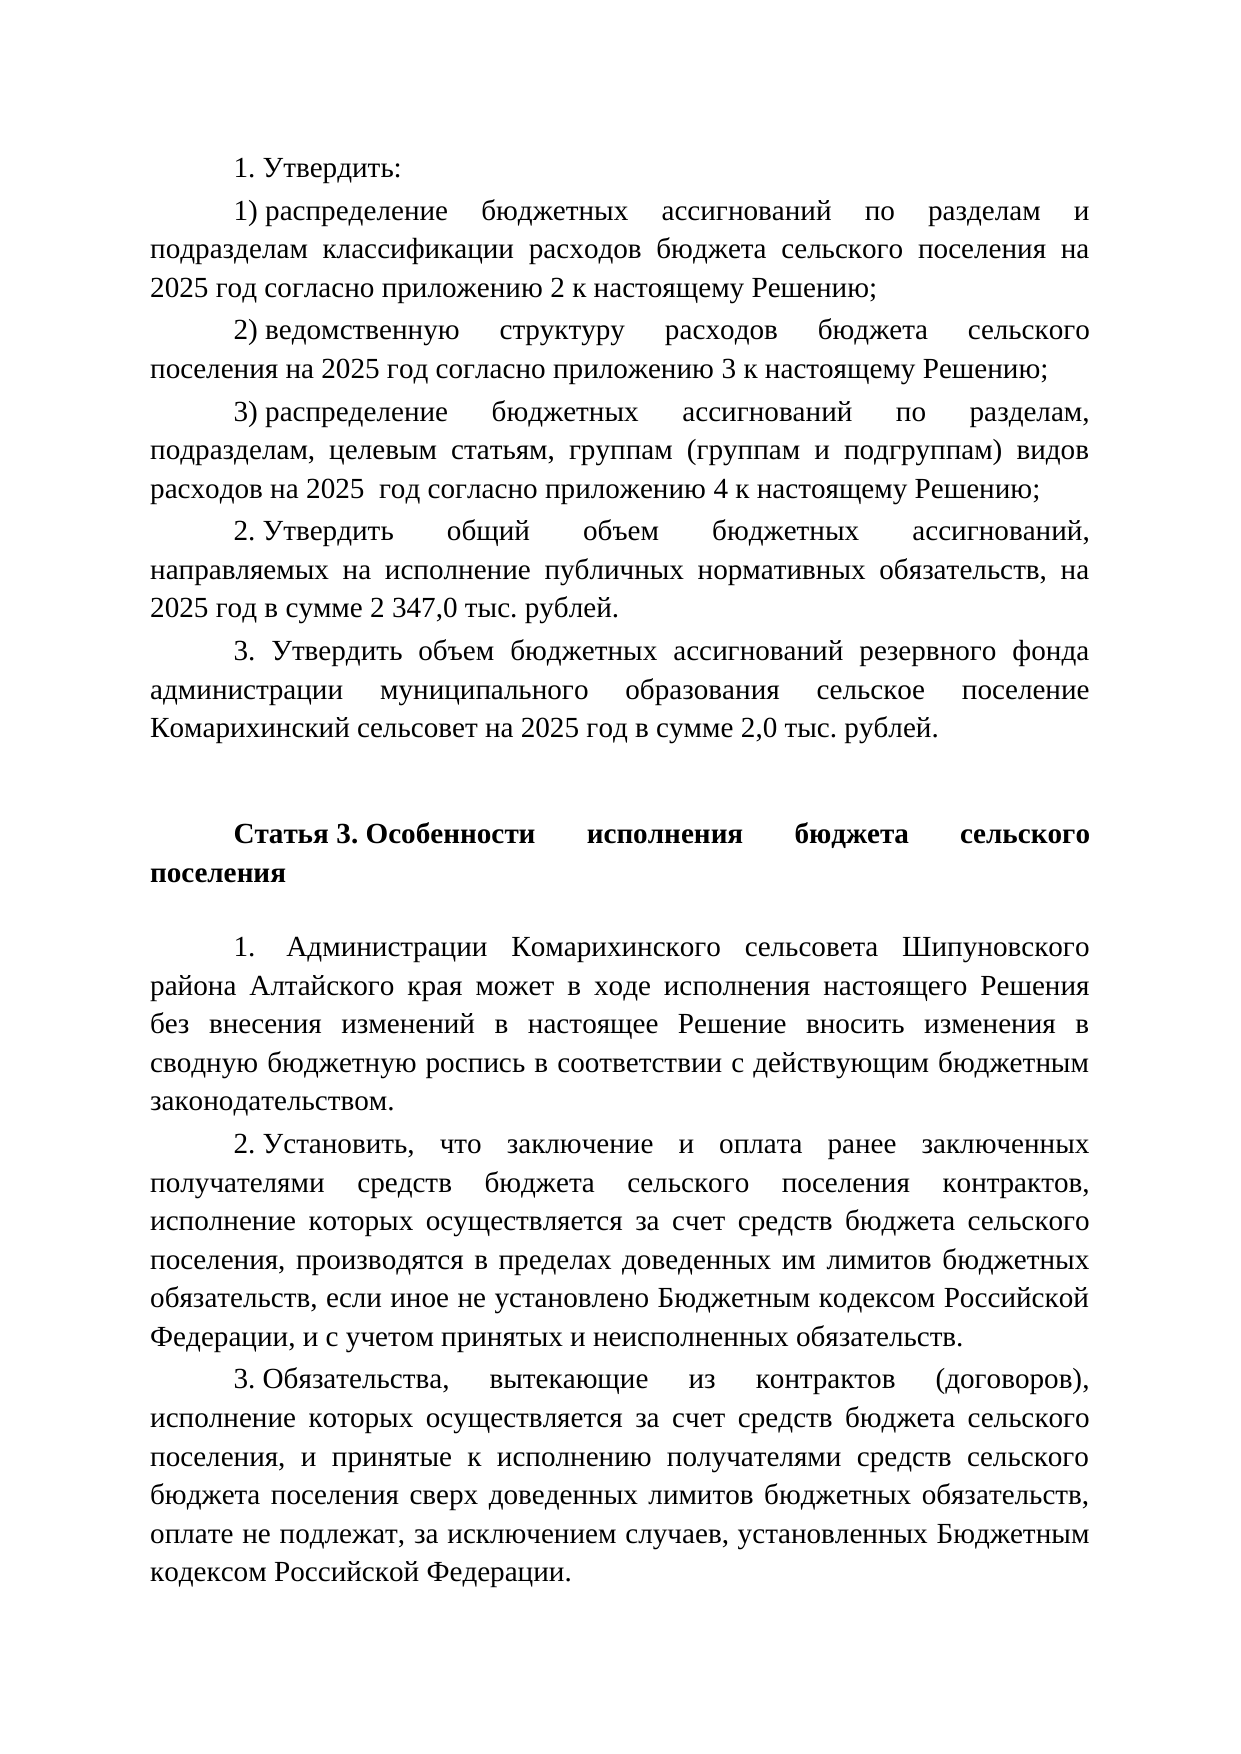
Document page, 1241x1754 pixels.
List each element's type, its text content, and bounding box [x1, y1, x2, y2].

text 2. Утвердить общий объем бюджетных ассигнований, направляемых на исполнение публичных нормативных обязательств, на 2025 год в сумме 2 347,0 тыс. рублей. [150, 513, 1090, 624]
text 3. Обязательства, вытекающие из контрактов (договоров), исполнение которых осуществляется за счет средств бюджета сельского поселения, и принятые к исполнению получателями средств сельского бюджета поселения сверх доведенных лимитов бюджетных обязательств, оплате не подлежат, за исключением случаев, установленных Бюджетным кодексом Российской Федерации. [150, 1362, 1090, 1588]
text 1) распределение бюджетных ассигнований по разделам и подразделам классификации расходов бюджета сельского поселения на 2025 год согласно приложению 2 к настоящему Решению; [150, 193, 1090, 303]
text 1. Администрации Комарихинского сельсовета Шипуновского района Алтайского края может в ходе исполнения настоящего Решения без внесения изменений в настоящее Решение вносить изменения в сводную бюджетную роспись в соответствии с действующим бюджетным законодательством. [150, 929, 1090, 1117]
text Статья 3. Особенности исполнения бюджета сельского поселения [150, 816, 1090, 888]
text 3) распределение бюджетных ассигнований по разделам, подразделам, целевым статьям, группам (группам и подгруппам) видов расходов на 2025 год согласно приложению 4 к настоящему Решению; [150, 394, 1090, 504]
text 2) ведомственную структуру расходов бюджета сельского поселения на 2025 год согласно приложению 3 к настоящему Решению; [150, 312, 1090, 384]
text 2. Установить, что заключение и оплата ранее заключенных получателями средств бюджета сельского поселения контрактов, исполнение которых осуществляется за счет средств бюджета сельского поселения, производятся в пределах доведенных им лимитов бюджетных обязательств, если иное не установлено Бюджетным кодексом Российской Федерации, и с учетом принятых и неисполненных обязательств. [150, 1126, 1090, 1352]
text 3. Утвердить объем бюджетных ассигнований резервного фонда администрации муниципального образования сельское поселение Комарихинский сельсовет на 2025 год в сумме 2,0 тыс. рублей. [150, 633, 1090, 744]
text 1. Утвердить: [150, 150, 1090, 183]
